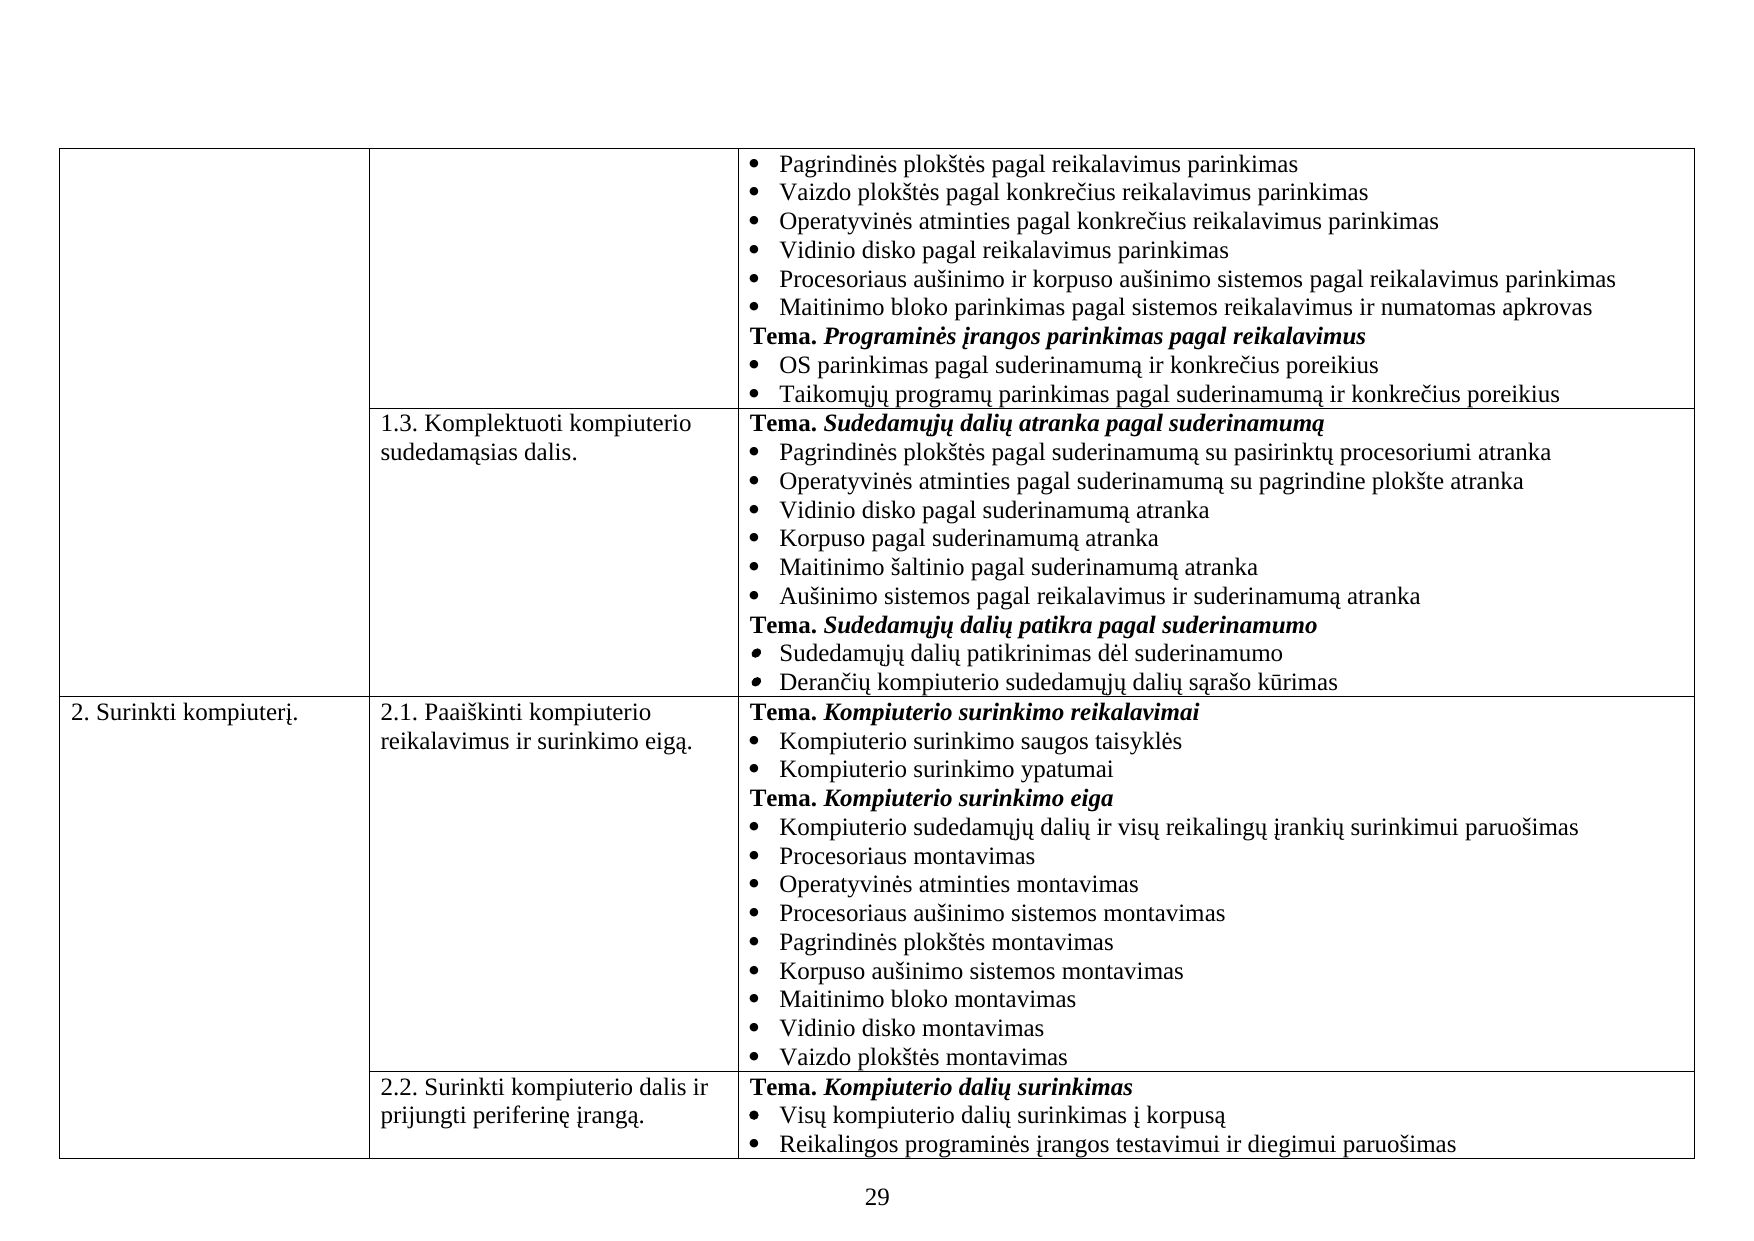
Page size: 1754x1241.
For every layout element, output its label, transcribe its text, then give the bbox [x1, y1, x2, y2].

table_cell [739, 149, 1694, 407]
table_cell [739, 1072, 1694, 1158]
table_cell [370, 1072, 738, 1158]
table_cell Tema. Kompiuterio surinkimo reikalavimai Kompiuterio surinkimo saugos taisyklės Kompiuterio surinkimo ypatumai Tema. Kompiuterio surinkimo eiga Kompiuterio sudedamųjų dalių ir visų reikalingų įrankių surinkimui paruošimas Procesoriaus montavimas Operatyvinės atminties montavimas Procesoriaus aušinimo sistemos montavimas Pagrindinės plokštės montavimas Korpuso aušinimo sistemos montavimas Maitinimo bloko montavimas Vidinio disko montavimas Vaizdo plokštės montavimas [739, 697, 1694, 1071]
table_cell 1.3. Komplektuoti kompiuterio sudedamąsias dalis. [370, 409, 738, 696]
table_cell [370, 149, 738, 407]
table_cell 2.1. Paaiškinti kompiuterio reikalavimus ir surinkimo eigą. [370, 697, 738, 1071]
table_cell Tema. Sudedamųjų dalių atranka pagal suderinamumą Pagrindinės plokštės pagal suderinamumą su pasirinktų procesoriumi atranka Operatyvinės atminties pagal suderinamumą su pagrindine plokšte atranka Vidinio disko pagal suderinamumą atranka Korpuso pagal suderinamumą atranka Maitinimo šaltinio pagal suderinamumą atranka Aušinimo sistemos pagal reikalavimus ir suderinamumą atranka Tema. Sudedamųjų dalių patikra pagal suderinamumo Sudedamųjų dalių patikrinimas dėl suderinamumo Derančių kompiuterio sudedamųjų dalių sąrašo kūrimas [739, 409, 1694, 696]
table_cell 2. Surinkti kompiuterį. [60, 697, 369, 1158]
